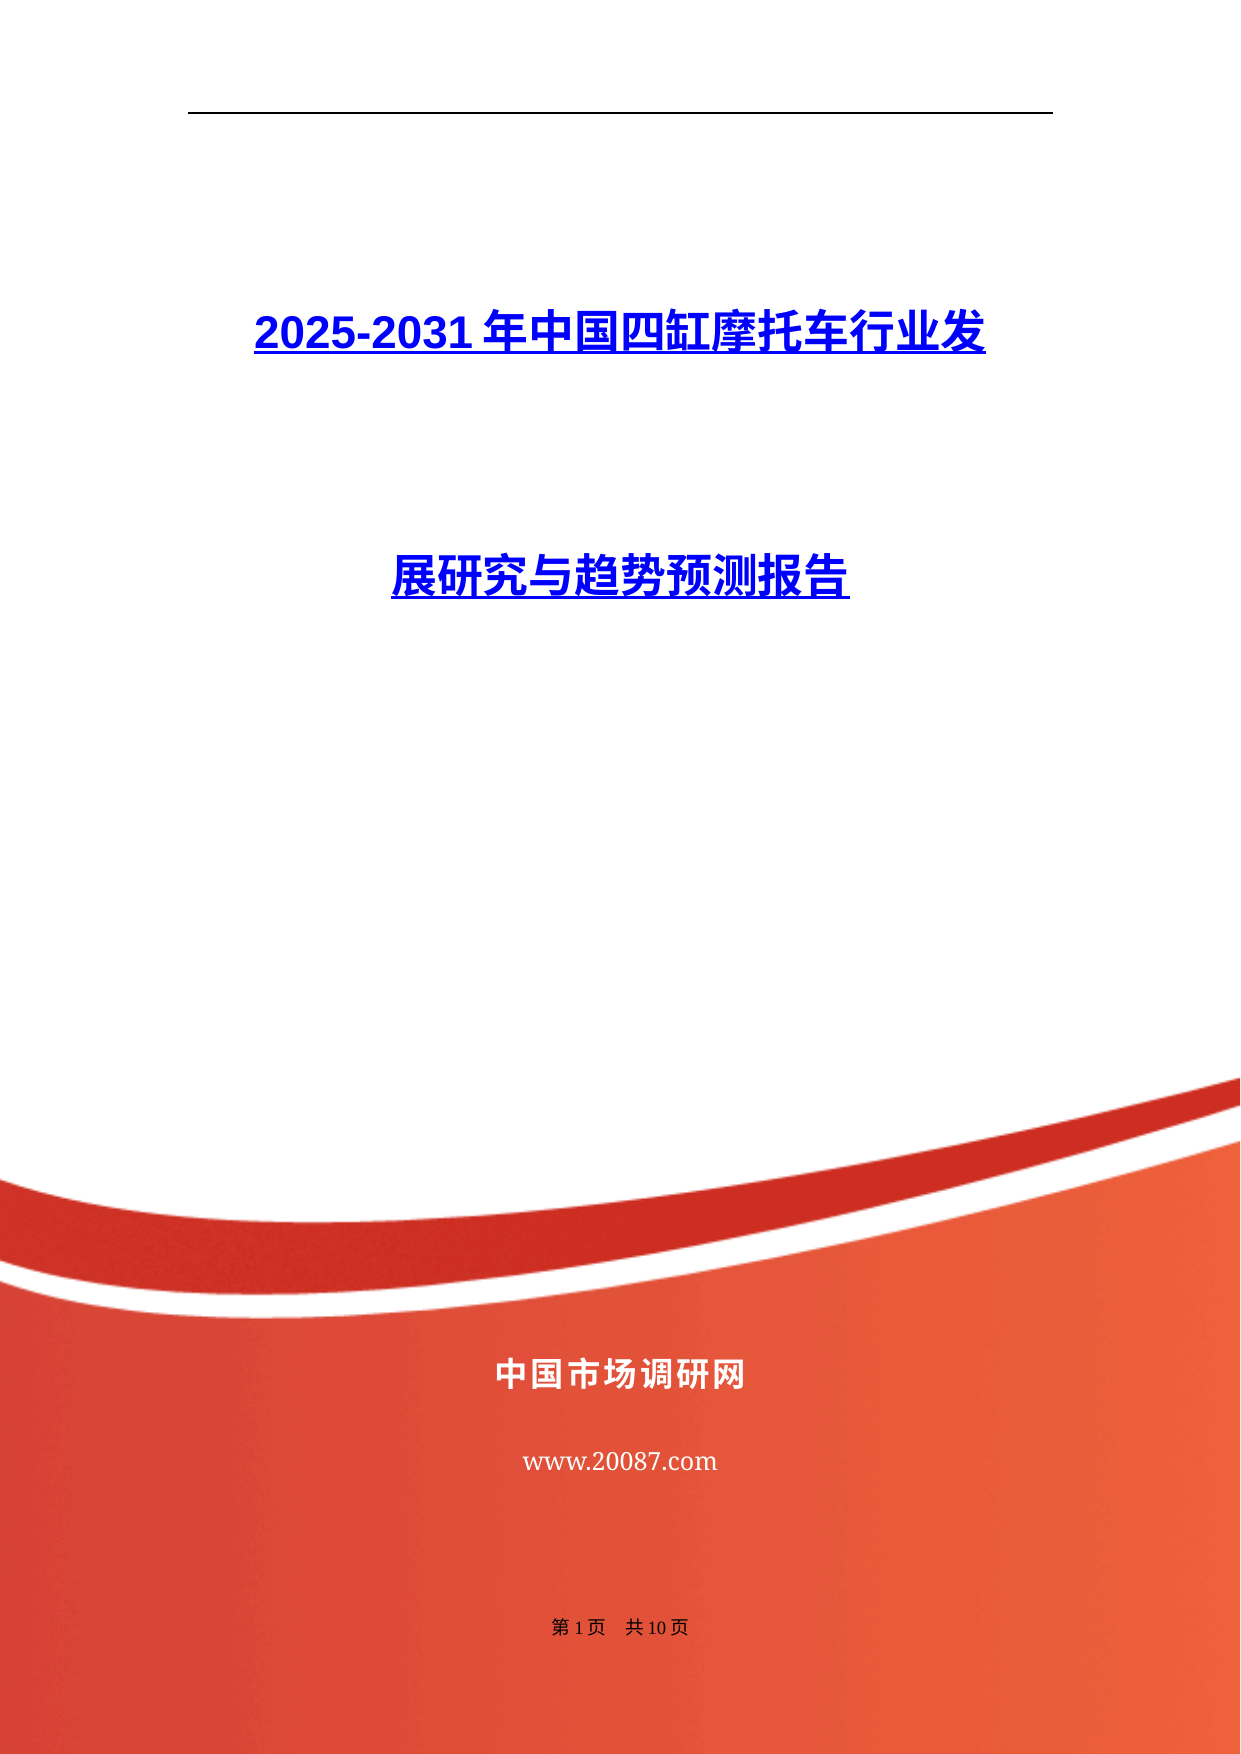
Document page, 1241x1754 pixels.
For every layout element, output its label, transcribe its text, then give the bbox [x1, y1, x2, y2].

table_header 2025-2031年中国四缸摩托车行业发展研究与趋势预测报告 [188, 207, 1053, 773]
text www.20087.com [187, 1428, 1053, 1493]
subtitle 中国市场调研网 [187, 1339, 1053, 1404]
picture [0, 1006, 1241, 1754]
